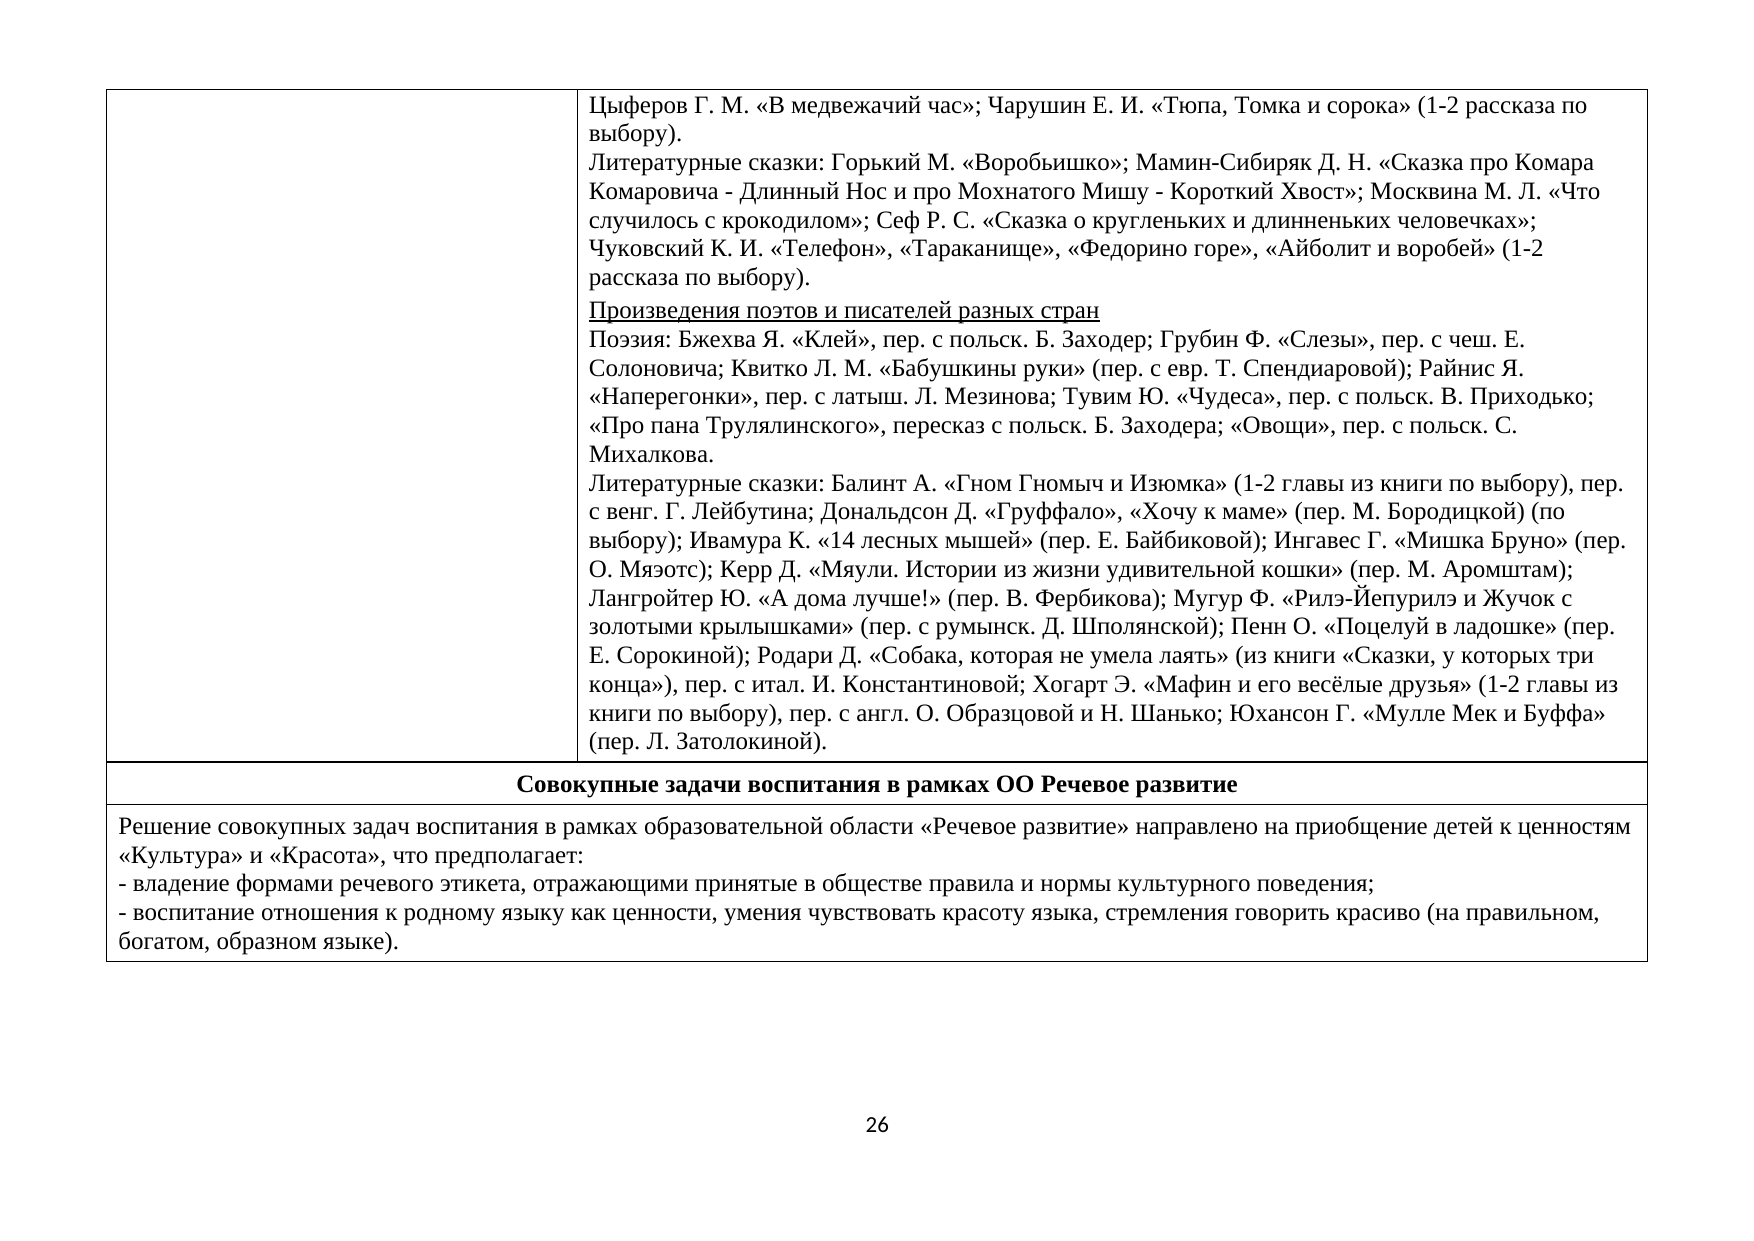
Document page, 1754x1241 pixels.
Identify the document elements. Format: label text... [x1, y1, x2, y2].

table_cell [578, 90, 1647, 761]
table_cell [107, 90, 577, 761]
table_cell Решение совокупных задач воспитания в рамках образовательной области «Речевое развитие» направлено на приобщение детей к ценностям «Культура» и «Красота», что предполагает: - владение формами речевого этикета, отражающими принятые в обществе правила и нормы культурного поведения; - воспитание отношения к родному языку как ценности, умения чувствовать красоту языка, стремления говорить красиво (на правильном, богатом, образном языке). [107, 805, 1647, 961]
table_cell Совокупные задачи воспитания в рамках ОО Речевое развитие [107, 763, 1647, 804]
